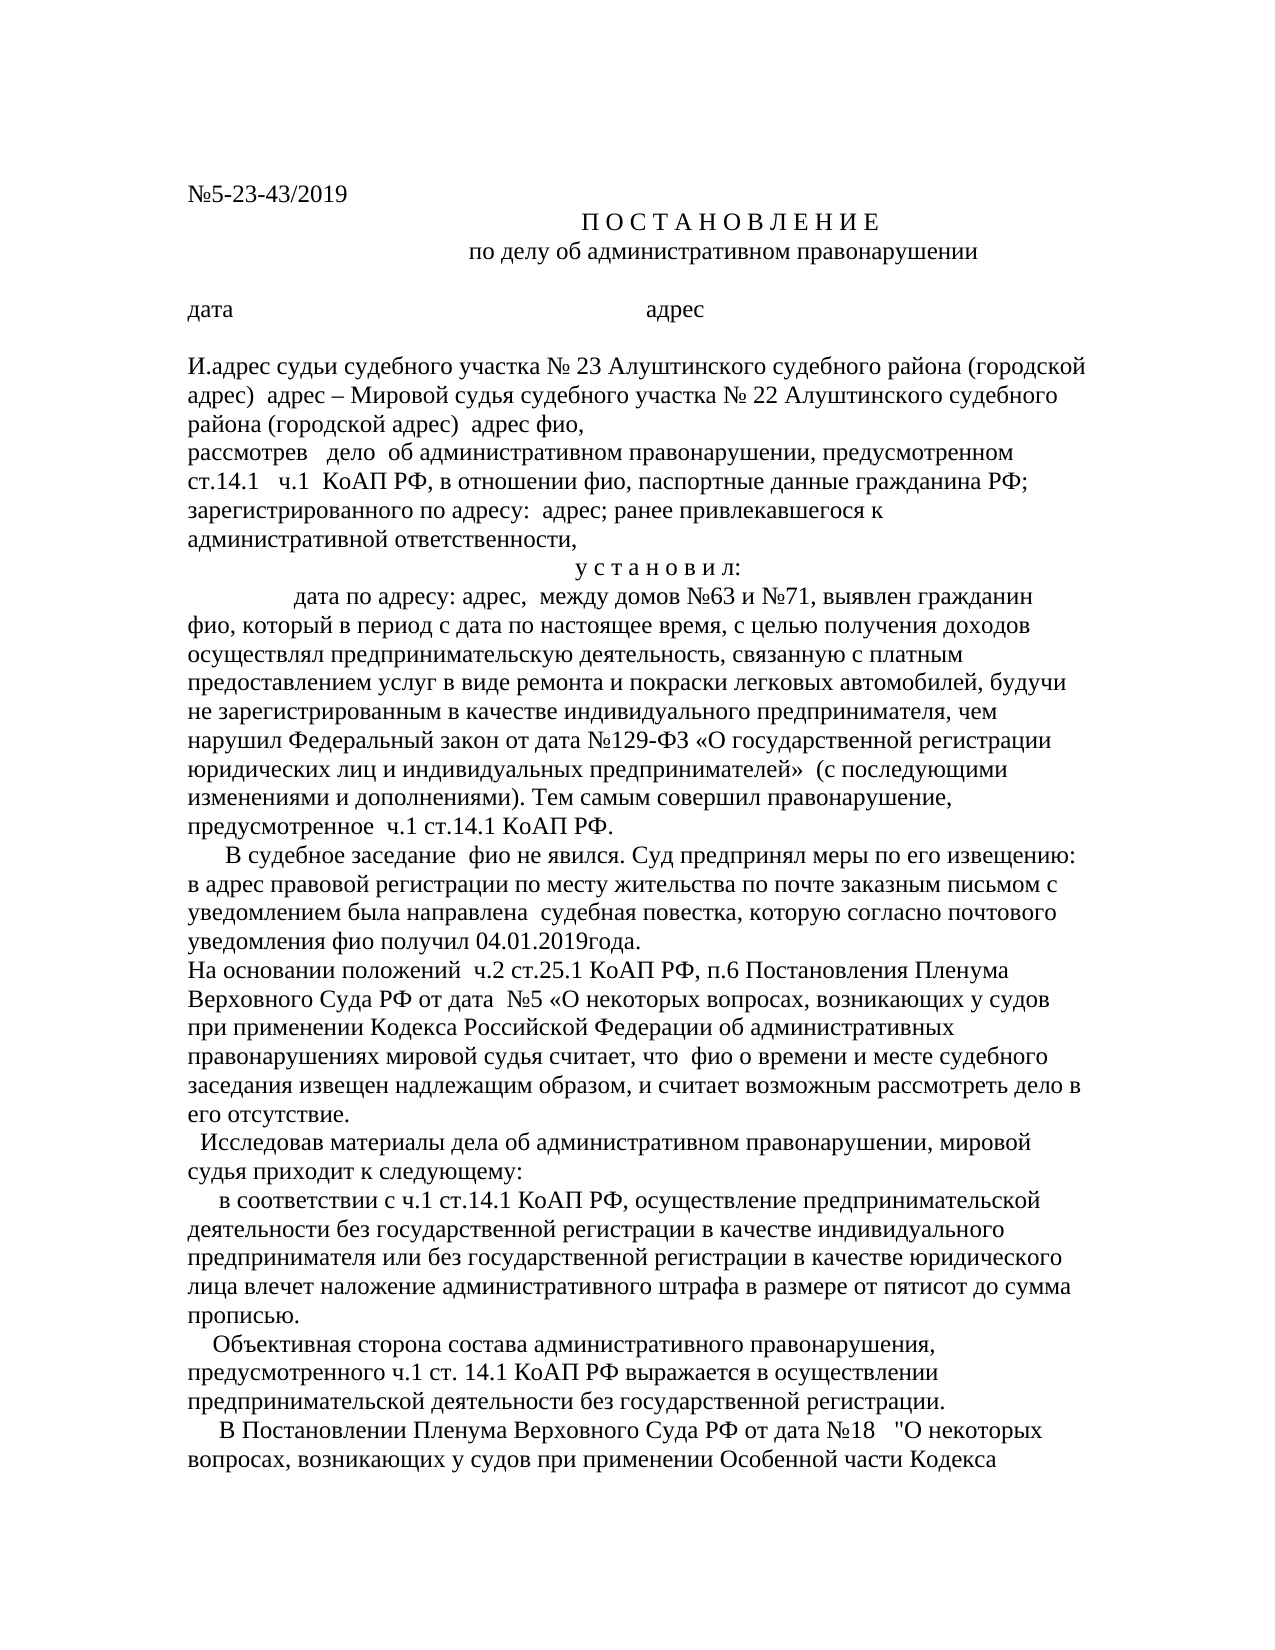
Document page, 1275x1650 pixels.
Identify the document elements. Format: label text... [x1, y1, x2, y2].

text №5-23-43/2019 [187, 150, 1087, 207]
text В судебное заседание фио не явился. Суд предпринял меры по его извещению: в адрес правовой регистрации по месту жительства по почте заказным письмом с уведомлением была направлена судебная повестка, которую согласно почтового уведомления фио получил 04.01.2019года. [187, 840, 1087, 955]
text П О С Т А Н О В Л Е Н И Е [187, 207, 1087, 236]
text у с т а н о в и л: [187, 552, 1087, 581]
text И.адрес судьи судебного участка № 23 Алуштинского судебного района (городской адрес) адрес – Мировой судья судебного участка № 22 Алуштинского судебного района (городской адрес) адрес фио, [187, 351, 1087, 437]
text рассмотрев дело об административном правонарушении, предусмотренном ст.14.1 ч.1 КоАП РФ, в отношении фио, паспортные данные гражданина РФ; зарегистрированного по адресу: адрес; ранее привлекавшегося к административной ответственности, [187, 437, 1087, 552]
text дата адрес [187, 294, 1087, 322]
text в соответствии с ч.1 ст.14.1 КоАП РФ, осуществление предпринимательской деятельности без государственной регистрации в качестве индивидуального предпринимателя или без государственной регистрации в качестве юридического лица влечет наложение административного штрафа в размере от пятисот до сумма прописью. [187, 1185, 1087, 1329]
text На основании положений ч.2 ст.25.1 КоАП РФ, п.6 Постановления Пленума Верховного Суда РФ от дата №5 «О некоторых вопросах, возникающих у судов при применении Кодекса Российской Федерации об административных правонарушениях мировой судья считает, что фио о времени и месте судебного заседания извещен надлежащим образом, и считает возможным рассмотреть дело в его отсутствие. [187, 955, 1087, 1127]
text по делу об административном правонарушении [187, 236, 1087, 265]
text Исследовав материалы дела об административном правонарушении, мировой судья приходит к следующему: [187, 1127, 1087, 1185]
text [187, 1415, 1087, 1472]
text дата по адресу: адрес, между домов №63 и №71, выявлен гражданин фио, который в период с дата по настоящее время, с целью получения доходов осуществлял предпринимательскую деятельность, связанную с платным предоставлением услуг в виде ремонта и покраски легковых автомобилей, будучи не зарегистрированным в качестве индивидуального предпринимателя, чем нарушил Федеральный закон от дата №129-ФЗ «О государственной регистрации юридических лиц и индивидуальных предпринимателей» (с последующими изменениями и дополнениями). Тем самым совершил правонарушение, предусмотренное ч.1 ст.14.1 КоАП РФ. [187, 581, 1087, 840]
text Объективная сторона состава административного правонарушения, предусмотренного ч.1 ст. 14.1 КоАП РФ выражается в осуществлении предпринимательской деятельности без государственной регистрации. [187, 1329, 1087, 1415]
